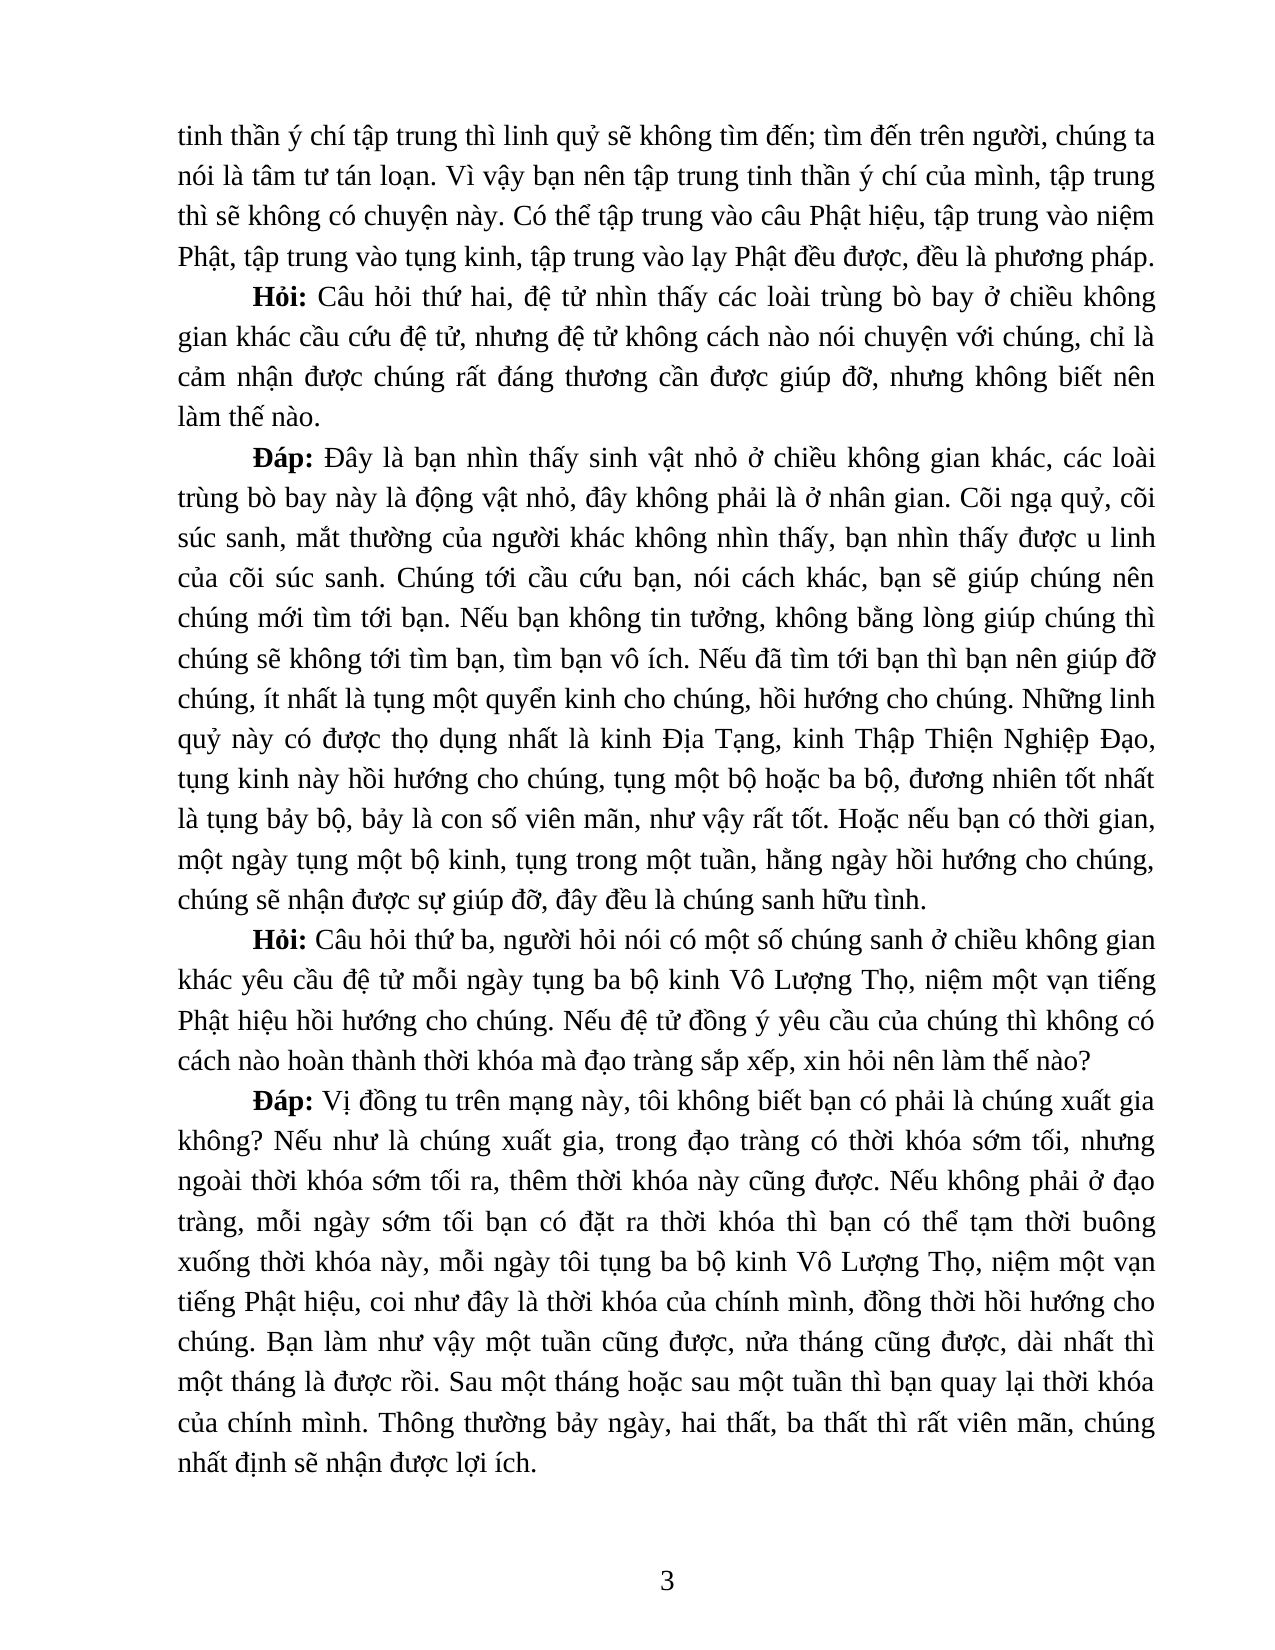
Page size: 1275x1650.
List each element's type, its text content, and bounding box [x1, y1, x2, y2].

text Đáp: Đây là bạn nhìn thấy sinh vật nhỏ ở chiều không gian khác, các loài trùng bò bay này là động vật nhỏ, đây không phải là ở nhân gian. Cõi ngạ quỷ, cõi súc sanh, mắt thường của người khác không nhìn thấy, bạn nhìn thấy được u linh của cõi súc sanh. Chúng tới cầu cứu bạn, nói cách khác, bạn sẽ giúp chúng nên chúng mới tìm tới bạn. Nếu bạn không tin tưởng, không bằng lòng giúp chúng thì chúng sẽ không tới tìm bạn, tìm bạn vô ích. Nếu đã tìm tới bạn thì bạn nên giúp đỡ chúng, ít nhất là tụng một quyển kinh cho chúng, hồi hướng cho chúng. Những linh quỷ này có được thọ dụng nhất là kinh Địa Tạng, kinh Thập Thiện Nghiệp Đạo, tụng kinh này hồi hướng cho chúng, tụng một bộ hoặc ba bộ, đương nhiên tốt nhất là tụng bảy bộ, bảy là con số viên mãn, như vậy rất tốt. Hoặc nếu bạn có thời gian, một ngày tụng một bộ kinh, tụng trong một tuần, hằng ngày hồi hướng cho chúng, chúng sẽ nhận được sự giúp đỡ, đây đều là chúng sanh hữu tình. [177, 440, 1157, 916]
text Hỏi: Câu hỏi thứ hai, đệ tử nhìn thấy các loài trùng bò bay ở chiều không gian khác cầu cứu đệ tử, nhưng đệ tử không cách nào nói chuyện với chúng, chỉ là cảm nhận được chúng rất đáng thương cần được giúp đỡ, nhưng không biết nên làm thế nào. [177, 279, 1157, 433]
text Hỏi: Câu hỏi thứ ba, người hỏi nói có một số chúng sanh ở chiều không gian khác yêu cầu đệ tử mỗi ngày tụng ba bộ kinh Vô Lượng Thọ, niệm một vạn tiếng Phật hiệu hồi hướng cho chúng. Nếu đệ tử đồng ý yêu cầu của chúng thì không có cách nào hoàn thành thời khóa mà đạo tràng sắp xếp, xin hỏi nên làm thế nào? [177, 922, 1157, 1076]
text Đáp: Vị đồng tu trên mạng này, tôi không biết bạn có phải là chúng xuất gia không? Nếu như là chúng xuất gia, trong đạo tràng có thời khóa sớm tối, nhưng ngoài thời khóa sớm tối ra, thêm thời khóa này cũng được. Nếu không phải ở đạo tràng, mỗi ngày sớm tối bạn có đặt ra thời khóa thì bạn có thể tạm thời buông xuống thời khóa này, mỗi ngày tôi tụng ba bộ kinh Vô Lượng Thọ, niệm một vạn tiếng Phật hiệu, coi như đây là thời khóa của chính mình, đồng thời hồi hướng cho chúng. Bạn làm như vậy một tuần cũng được, nửa tháng cũng được, dài nhất thì một tháng là được rồi. Sau một tháng hoặc sau một tuần thì bạn quay lại thời khóa của chính mình. Thông thường bảy ngày, hai thất, ba thất thì rất viên mãn, chúng nhất định sẽ nhận được lợi ích. [177, 1083, 1157, 1478]
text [177, 118, 1157, 272]
